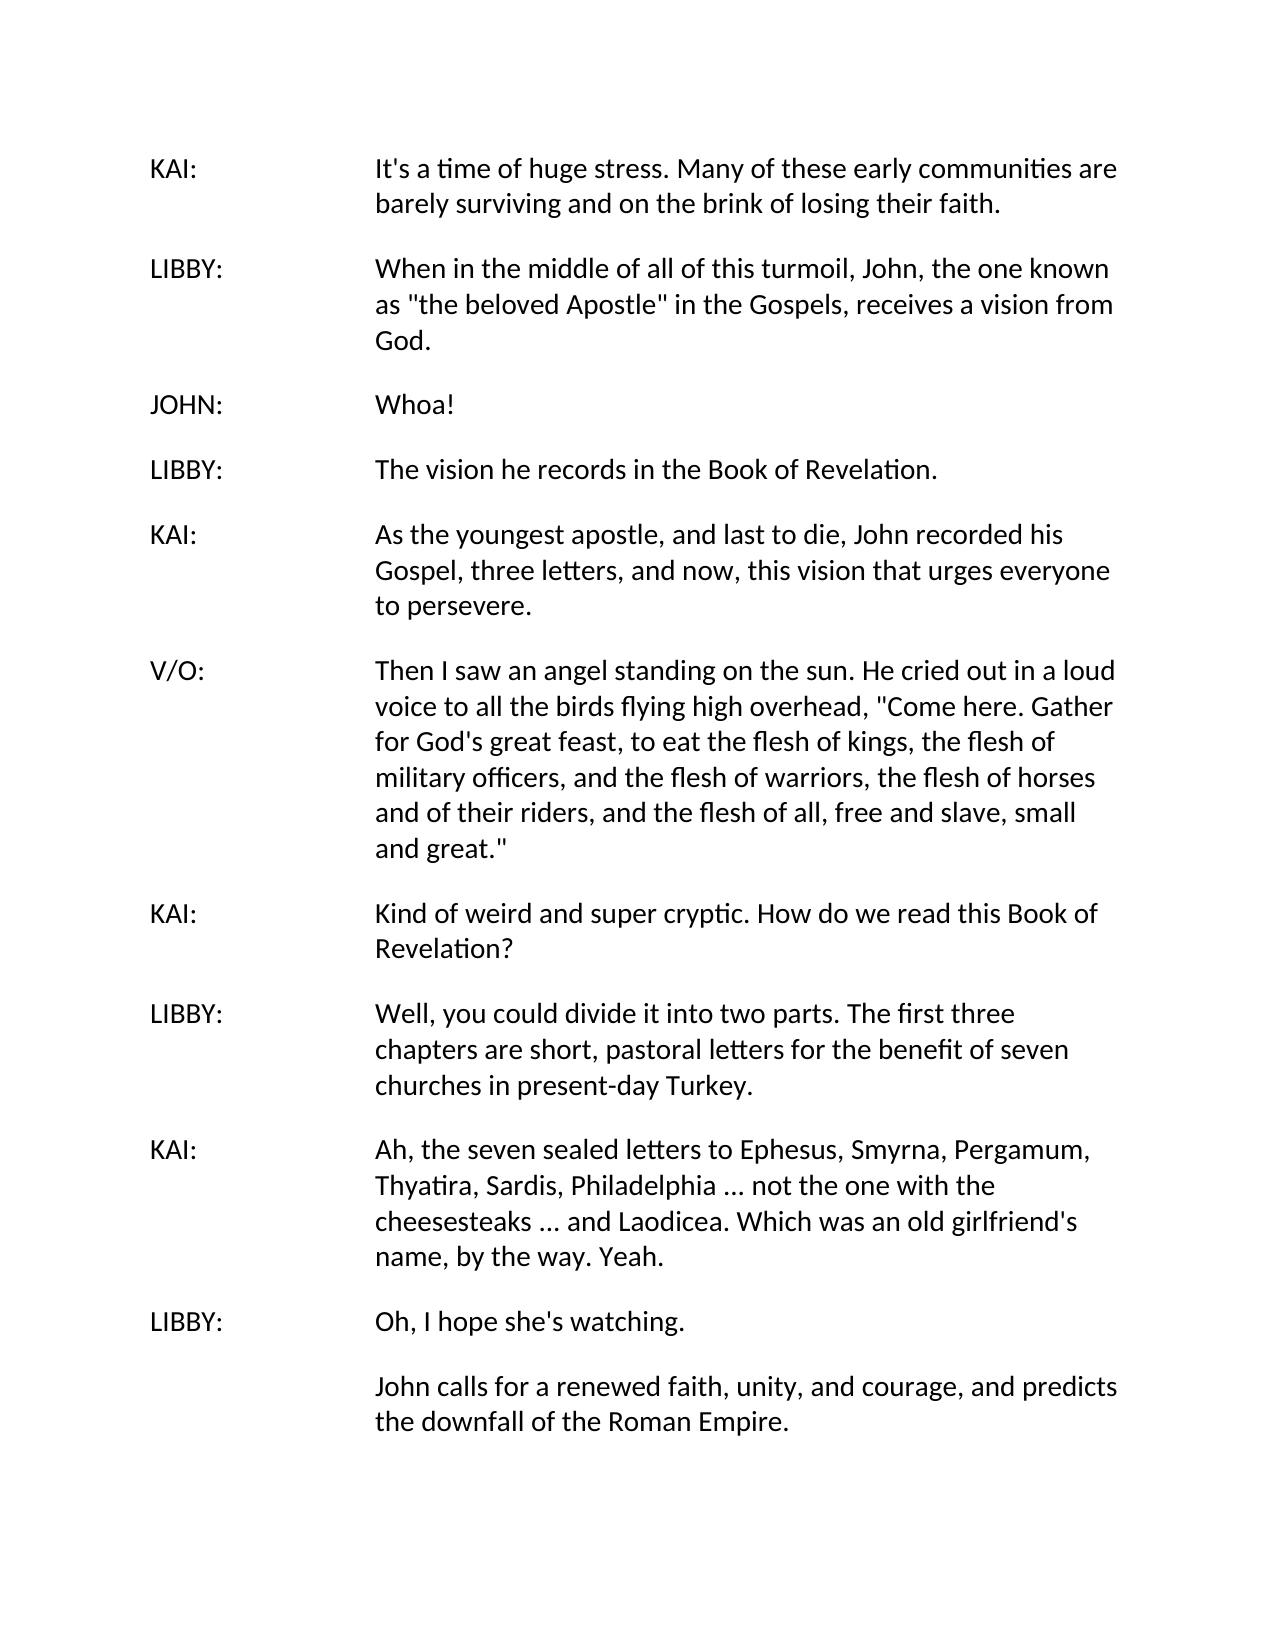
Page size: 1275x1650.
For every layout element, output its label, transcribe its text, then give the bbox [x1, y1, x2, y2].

text LIBBY: Well, you could divide it into two parts. The first three chapters are short, pastoral letters for the benefit of seven churches in present-day Turkey. [150, 995, 1125, 1102]
text KAI: Kind of weird and super cryptic. How do we read this Book of Revelation? [150, 895, 1125, 966]
text KAI: As the youngest apostle, and last to die, John recorded his Gospel, three letters, and now, this vision that urges everyone to persevere. [150, 516, 1125, 623]
text LIBBY: Oh, I hope she's watching. [150, 1303, 1125, 1339]
text V/O: Then I saw an angel standing on the sun. He cried out in a loud voice to all the birds flying high overhead, "Come here. Gather for God's great feast, to eat the flesh of kings, the flesh of military officers, and the flesh of warriors, the flesh of horses and of their riders, and the flesh of all, free and slave, small and great." [150, 652, 1125, 866]
text LIBBY: When in the middle of all of this turmoil, John, the one known as "the beloved Apostle" in the Gospels, receives a vision from God. [150, 250, 1125, 357]
text John calls for a renewed faith, unity, and courage, and predicts the downfall of the Roman Empire. [150, 1368, 1125, 1439]
text KAI: Ah, the seven sealed letters to Ephesus, Smyrna, Pergamum, Thyatira, Sardis, Philadelphia ... not the one with the cheesesteaks ... and Laodicea. Which was an old girlfriend's name, by the way. Yeah. [150, 1131, 1125, 1274]
text JOHN: Whoa! [150, 386, 1125, 422]
text KAI: It's a time of huge stress. Many of these early communities are barely surviving and on the brink of losing their faith. [150, 150, 1125, 221]
text LIBBY: The vision he records in the Book of Revelation. [150, 451, 1125, 487]
